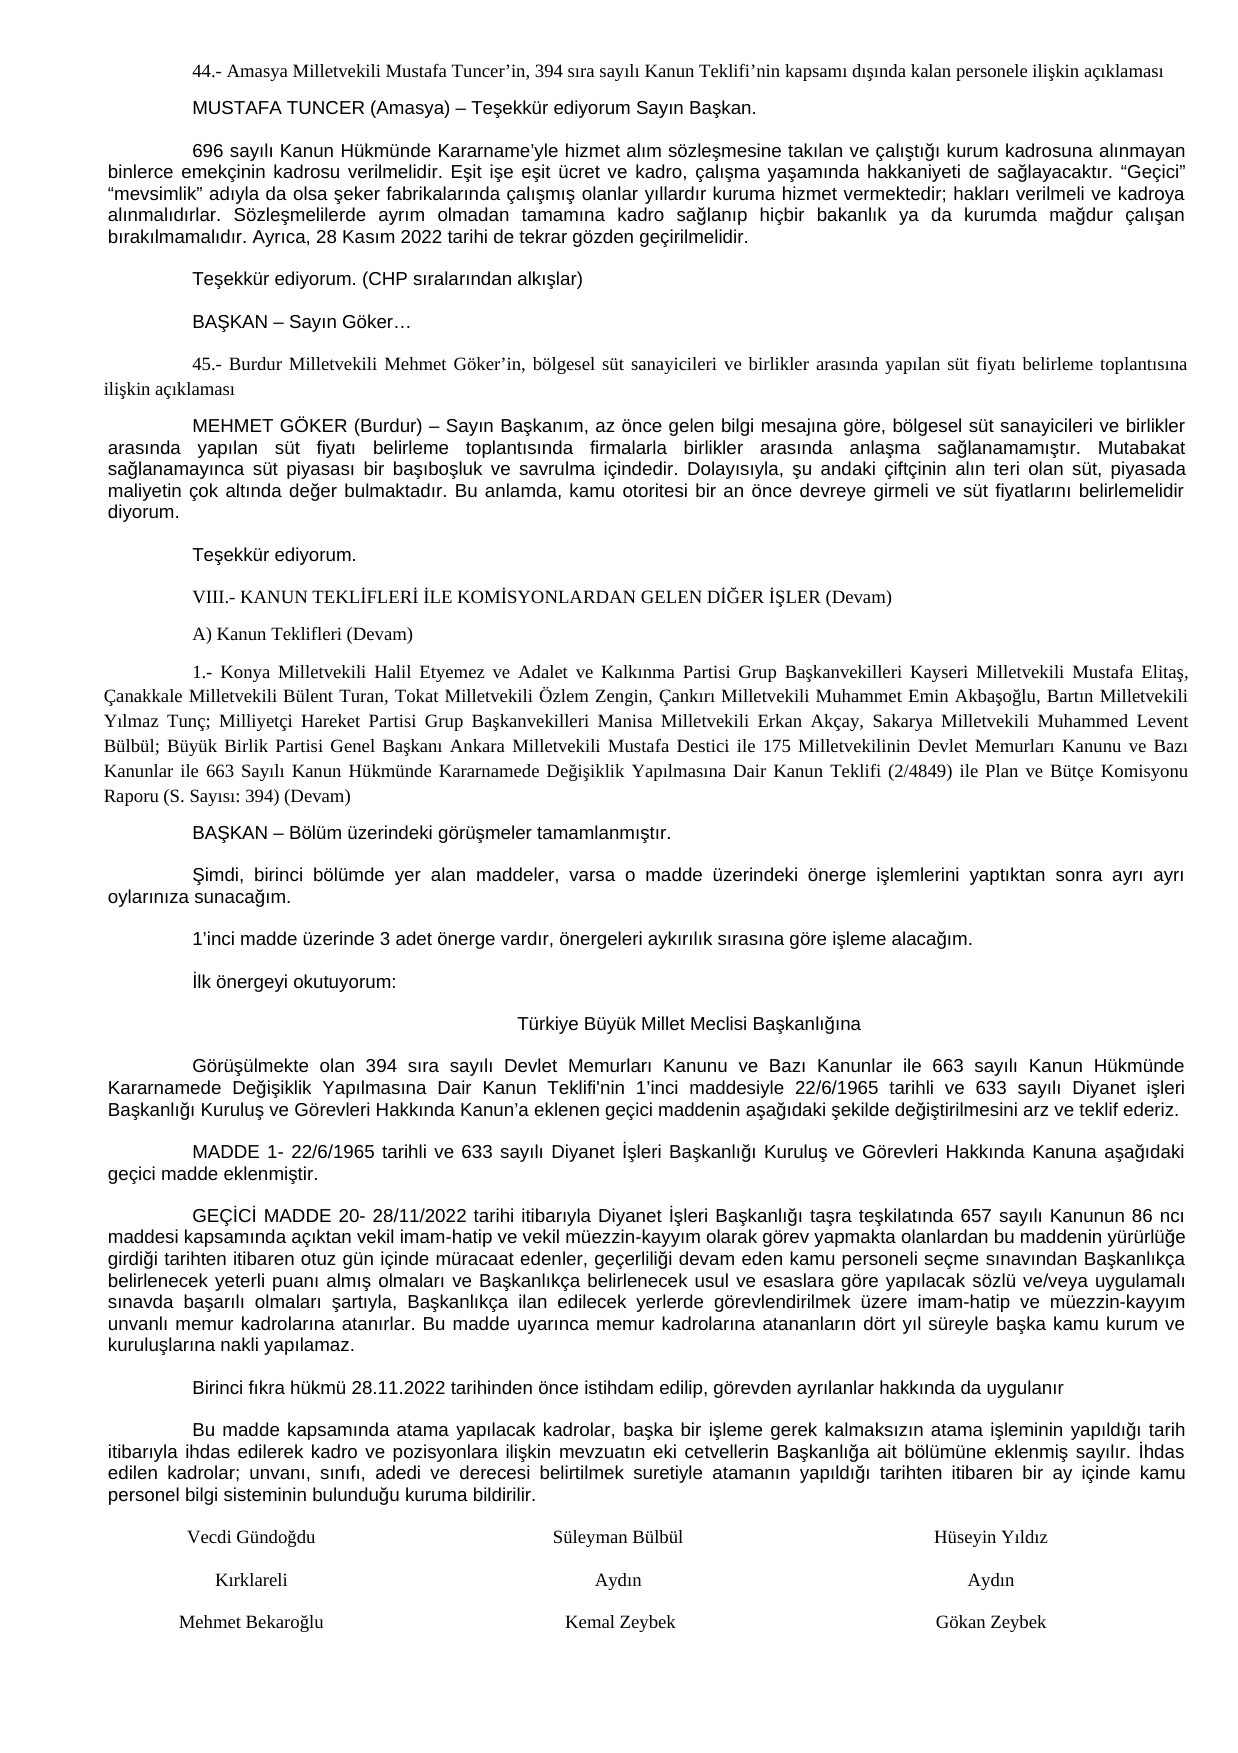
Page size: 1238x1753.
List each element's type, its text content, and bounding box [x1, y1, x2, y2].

text BAŞKAN – Bölüm üzerindeki görüşmeler tamamlanmıştır. [108, 822, 1186, 843]
text Türkiye Büyük Millet Meclisi Başkanlığına [108, 1013, 1186, 1034]
text İlk önergeyi okutuyorum: [108, 971, 1186, 992]
text VIII.- KANUN TEKLİFLERİ İLE KOMİSYONLARDAN GELEN DİĞER İŞLER (Devam) [103, 586, 1190, 607]
text BAŞKAN – Sayın Göker… [108, 310, 1186, 332]
text 44.- Amasya Milletvekili Mustafa Tuncer’in, 394 sıra sayılı Kanun Teklifi’nin kapsamı dışında kalan personele ilişkin açıklaması [103, 60, 1190, 81]
text Vecdi Gündoğdu Süleyman Bülbül Hüseyin Yıldız [108, 1526, 1186, 1548]
text A) Kanun Teklifleri (Devam) [103, 623, 1190, 645]
text 696 sayılı Kanun Hükmünde Kararname’yle hizmet alım sözleşmesine takılan ve çalıştığı kurum kadrosuna alınmayan binlerce emekçinin kadrosu verilmelidir. Eşit işe eşit ücret ve kadro, çalışma yaşamında hakkaniyeti de sağlayacaktır. “Geçici” “mevsimlik” adıyla da olsa şeker fabrikalarında çalışmış olanlar yıllardır kuruma hizmet vermektedir; hakları verilmeli ve kadroya alınmalıdırlar. Sözleşmelilerde ayrım olmadan tamamına kadro sağlanıp hiçbir bakanlık ya da kurumda mağdur çalışan bırakılmamalıdır. Ayrıca, 28 Kasım 2022 tarihi de tekrar gözden geçirilmelidir. [108, 139, 1186, 247]
text MEHMET GÖKER (Burdur) – Sayın Başkanım, az önce gelen bilgi mesajına göre, bölgesel süt sanayicileri ve birlikler arasında yapılan süt fiyatı belirleme toplantısında firmalarla birlikler arasında anlaşma sağlanamamıştır. Mutabakat sağlanamayınca süt piyasası bir başıboşluk ve savrulma içindedir. Dolayısıyla, şu andaki çiftçinin alın teri olan süt, piyasada maliyetin çok altında değer bulmaktadır. Bu anlamda, kamu otoritesi bir an önce devreye girmeli ve süt fiyatlarını belirlemelidir diyorum. [108, 415, 1186, 523]
text 45.- Burdur Milletvekili Mehmet Göker’in, bölgesel süt sanayicileri ve birlikler arasında yapılan süt fiyatı belirleme toplantısına ilişkin açıklaması [103, 353, 1190, 399]
text 1’inci madde üzerinde 3 adet önerge vardır, önergeleri aykırılık sırasına göre işleme alacağım. [108, 928, 1186, 950]
text 1.- Konya Milletvekili Halil Etyemez ve Adalet ve Kalkınma Partisi Grup Başkanvekilleri Kayseri Milletvekili Mustafa Elitaş, Çanakkale Milletvekili Bülent Turan, Tokat Milletvekili Özlem Zengin, Çankırı Milletvekili Muhammet Emin Akbaşoğlu, Bartın Milletvekili Yılmaz Tunç; Milliyetçi Hareket Partisi Grup Başkanvekilleri Manisa Milletvekili Erkan Akçay, Sakarya Milletvekili Muhammed Levent Bülbül; Büyük Birlik Partisi Genel Başkanı Ankara Milletvekili Mustafa Destici ile 175 Milletvekilinin Devlet Memurları Kanunu ve Bazı Kanunlar ile 663 Sayılı Kanun Hükmünde Kararnamede Değişiklik Yapılmasına Dair Kanun Teklifi (2/4849) ile Plan ve Bütçe Komisyonu Raporu (S. Sayısı: 394) (Devam) [103, 661, 1190, 806]
text Şimdi, birinci bölümde yer alan maddeler, varsa o madde üzerindeki önerge işlemlerini yaptıktan sonra ayrı ayrı oylarınıza sunacağım. [108, 864, 1186, 907]
text Görüşülmekte olan 394 sıra sayılı Devlet Memurları Kanunu ve Bazı Kanunlar ile 663 sayılı Kanun Hükmünde Kararnamede Değişiklik Yapılmasına Dair Kanun Teklifi'nin 1’inci maddesiyle 22/6/1965 tarihli ve 633 sayılı Diyanet işleri Başkanlığı Kuruluş ve Görevleri Hakkında Kanun’a eklenen geçici maddenin aşağıdaki şekilde değiştirilmesini arz ve teklif ederiz. [108, 1055, 1186, 1120]
text GEÇİCİ MADDE 20- 28/11/2022 tarihi itibarıyla Diyanet İşleri Başkanlığı taşra teşkilatında 657 sayılı Kanunun 86 ncı maddesi kapsamında açıktan vekil imam-hatip ve vekil müezzin-kayyım olarak görev yapmakta olanlardan bu maddenin yürürlüğe girdiği tarihten itibaren otuz gün içinde müracaat edenler, geçerliliği devam eden kamu personeli seçme sınavından Başkanlıkça belirlenecek yeterli puanı almış olmaları ve Başkanlıkça belirlenecek usul ve esaslara göre yapılacak sözlü ve/veya uygulamalı sınavda başarılı olmaları şartıyla, Başkanlıkça ilan edilecek yerlerde görevlendirilmek üzere imam-hatip ve müezzin-kayyım unvanlı memur kadrolarına atanırlar. Bu madde uyarınca memur kadrolarına atananların dört yıl süreyle başka kamu kurum ve kuruluşlarına nakli yapılamaz. [108, 1205, 1186, 1356]
text MUSTAFA TUNCER (Amasya) – Teşekkür ediyorum Sayın Başkan. [108, 97, 1186, 118]
text Kırklareli Aydın Aydın [108, 1568, 1186, 1590]
text Teşekkür ediyorum. (CHP sıralarından alkışlar) [108, 268, 1186, 289]
text Teşekkür ediyorum. [108, 543, 1186, 565]
text MADDE 1- 22/6/1965 tarihli ve 633 sayılı Diyanet İşleri Başkanlığı Kuruluş ve Görevleri Hakkında Kanuna aşağıdaki geçici madde eklenmiştir. [108, 1141, 1186, 1184]
text Birinci fıkra hükmü 28.11.2022 tarihinden önce istihdam edilip, görevden ayrılanlar hakkında da uygulanır [108, 1377, 1186, 1398]
text Mehmet Bekaroğlu Kemal Zeybek Gökan Zeybek [108, 1611, 1186, 1632]
text Bu madde kapsamında atama yapılacak kadrolar, başka bir işleme gerek kalmaksızın atama işleminin yapıldığı tarih itibarıyla ihdas edilerek kadro ve pozisyonlara ilişkin mevzuatın eki cetvellerin Başkanlığa ait bölümüne eklenmiş sayılır. İhdas edilen kadrolar; unvanı, sınıfı, adedi ve derecesi belirtilmek suretiyle atamanın yapıldığı tarihten itibaren bir ay içinde kamu personel bilgi sisteminin bulunduğu kuruma bildirilir. [108, 1419, 1186, 1505]
